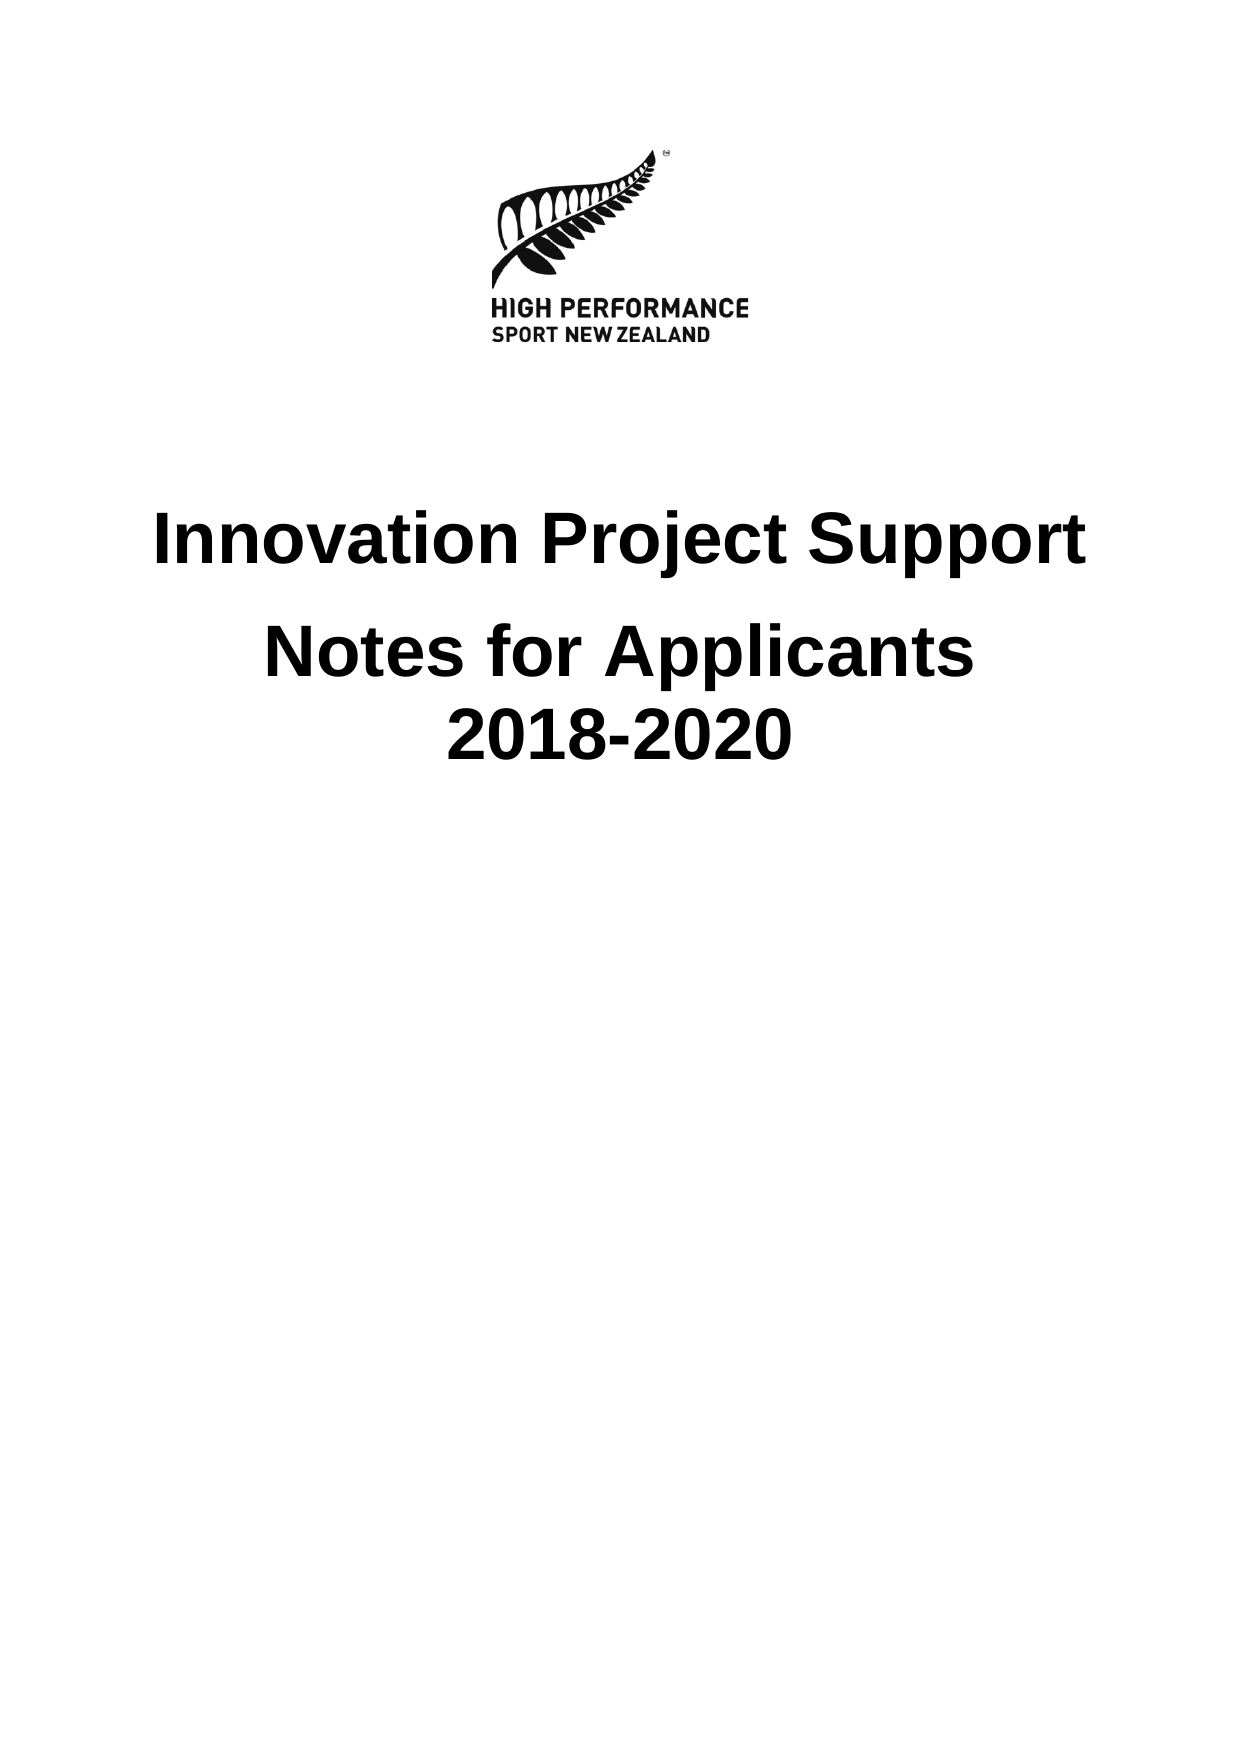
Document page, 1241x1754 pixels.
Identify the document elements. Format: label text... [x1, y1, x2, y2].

text Notes for Applicants [150, 607, 1090, 691]
text Innovation Project Support [150, 150, 1090, 607]
text 2018-2020 [150, 691, 1090, 775]
picture [492, 150, 749, 342]
